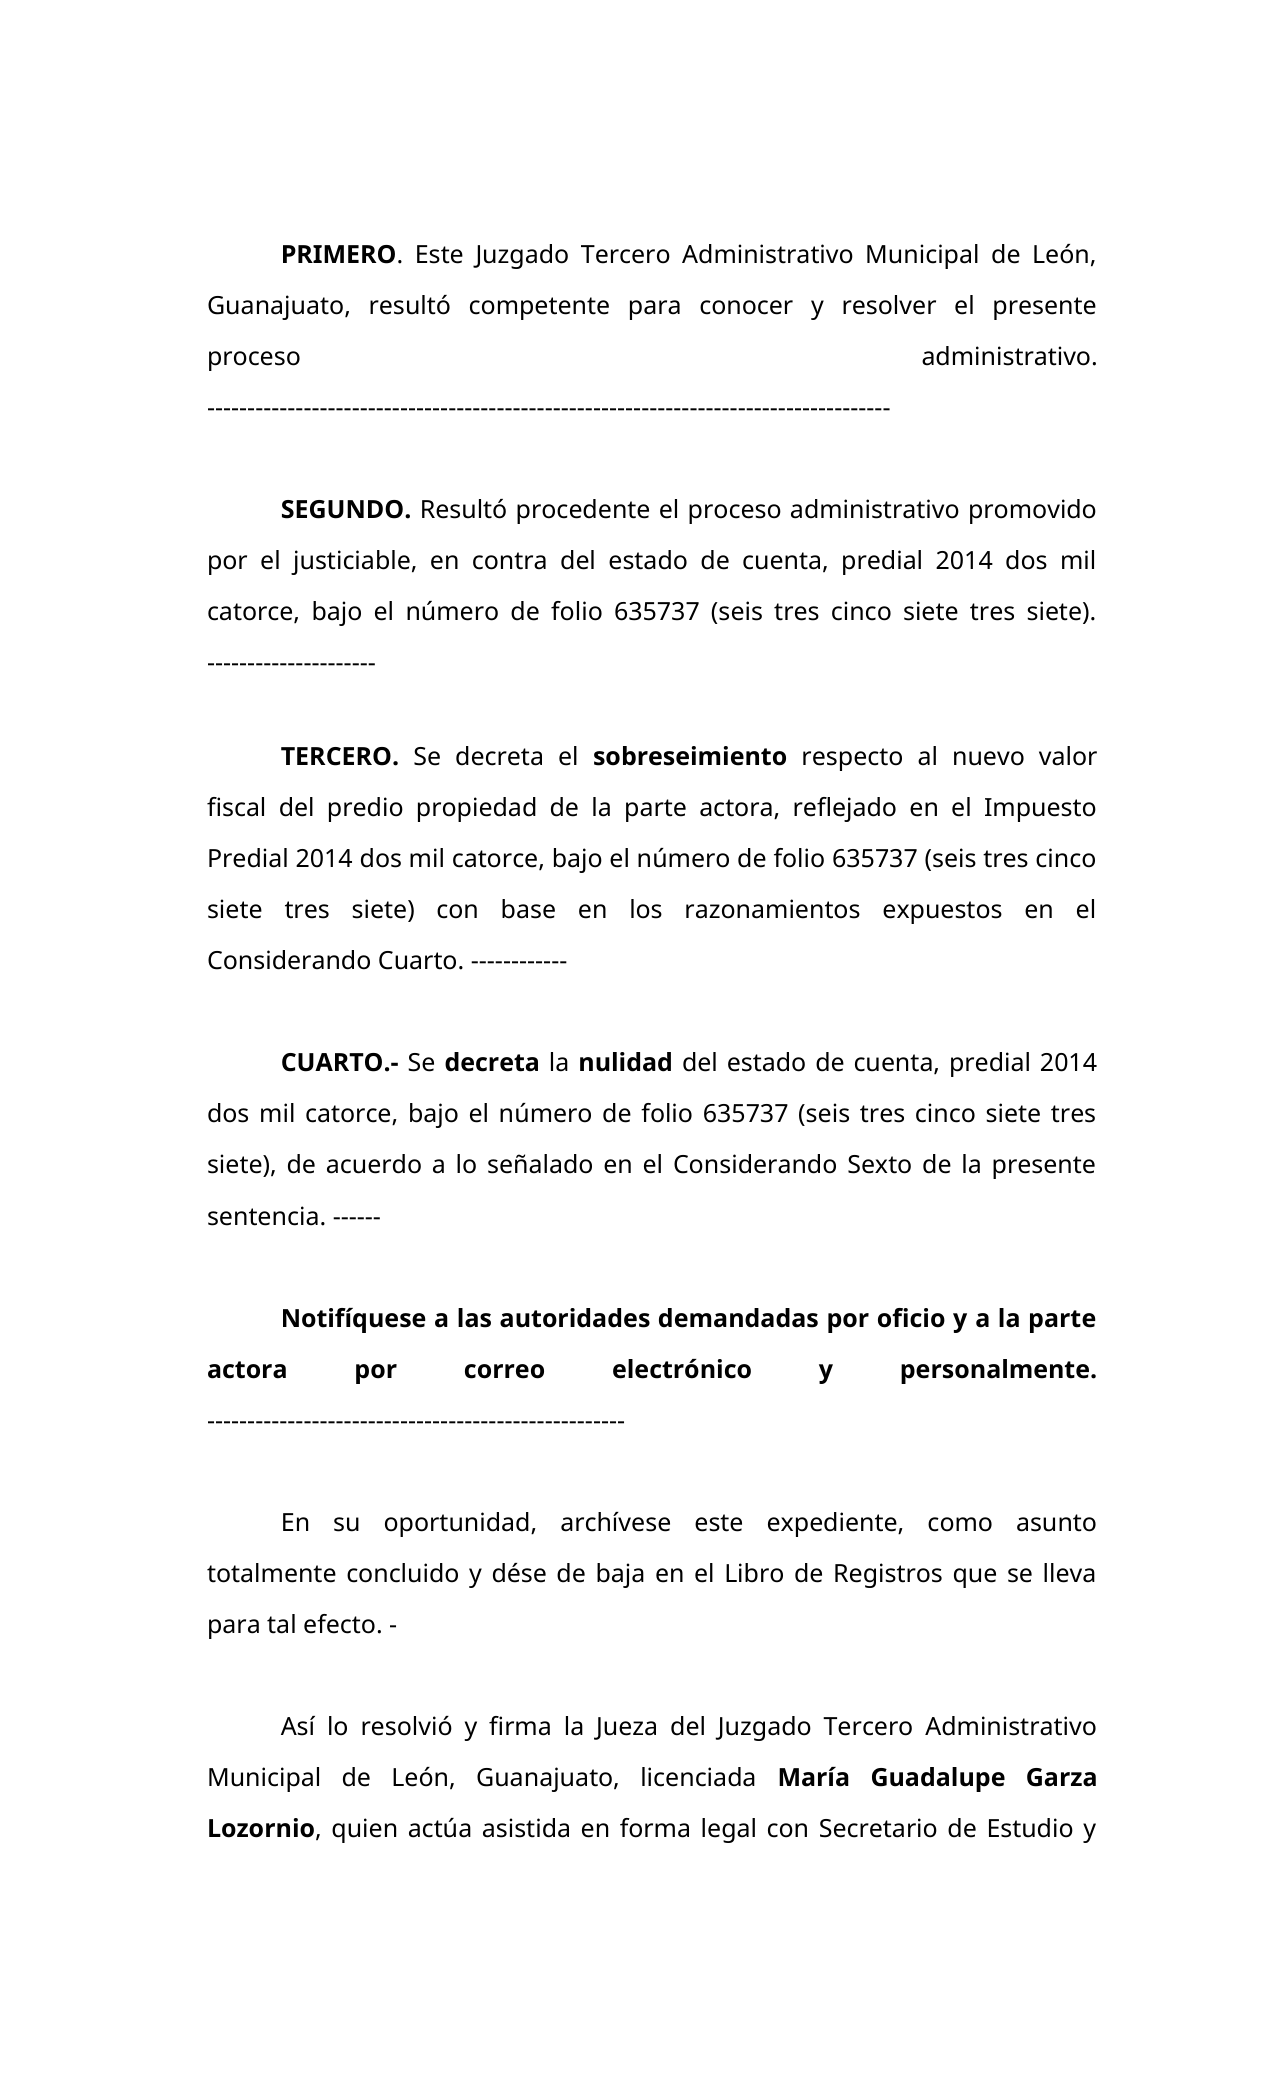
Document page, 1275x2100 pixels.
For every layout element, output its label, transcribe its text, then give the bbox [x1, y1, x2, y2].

text TERCERO. Se decreta el sobreseimiento respecto al nuevo valor fiscal del predio propiedad de la parte actora, reflejado en el Impuesto Predial 2014 dos mil catorce, bajo el número de folio 635737 (seis tres cinco siete tres siete) con base en los razonamientos expuestos en el Considerando Cuarto. ------------ [207, 739, 1098, 977]
text En su oportunidad, archívese este expediente, como asunto totalmente concluido y dése de baja en el Libro de Registros que se lleva para tal efecto. - [207, 1504, 1098, 1641]
text PRIMERO. Este Juzgado Tercero Administrativo Municipal de León, Guanajuato, resultó competente para conocer y resolver el presente proceso administrativo. ------------------------------------------------------------------------------------- [207, 236, 1098, 423]
text CUARTO.- Se decreta la nulidad del estado de cuenta, predial 2014 dos mil catorce, bajo el número de folio 635737 (seis tres cinco siete tres siete), de acuerdo a lo señalado en el Considerando Sexto de la presente sentencia. ------ [207, 1045, 1098, 1232]
text SEGUNDO. Resultó procedente el proceso administrativo promovido por el justiciable, en contra del estado de cuenta, predial 2014 dos mil catorce, bajo el número de folio 635737 (seis tres cinco siete tres siete). --------------------- [207, 491, 1098, 679]
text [207, 1708, 1098, 1845]
text Notifíquese a las autoridades demandadas por oficio y a la parte actora por correo electrónico y personalmente. ---------------------------------------------------- [207, 1300, 1098, 1436]
